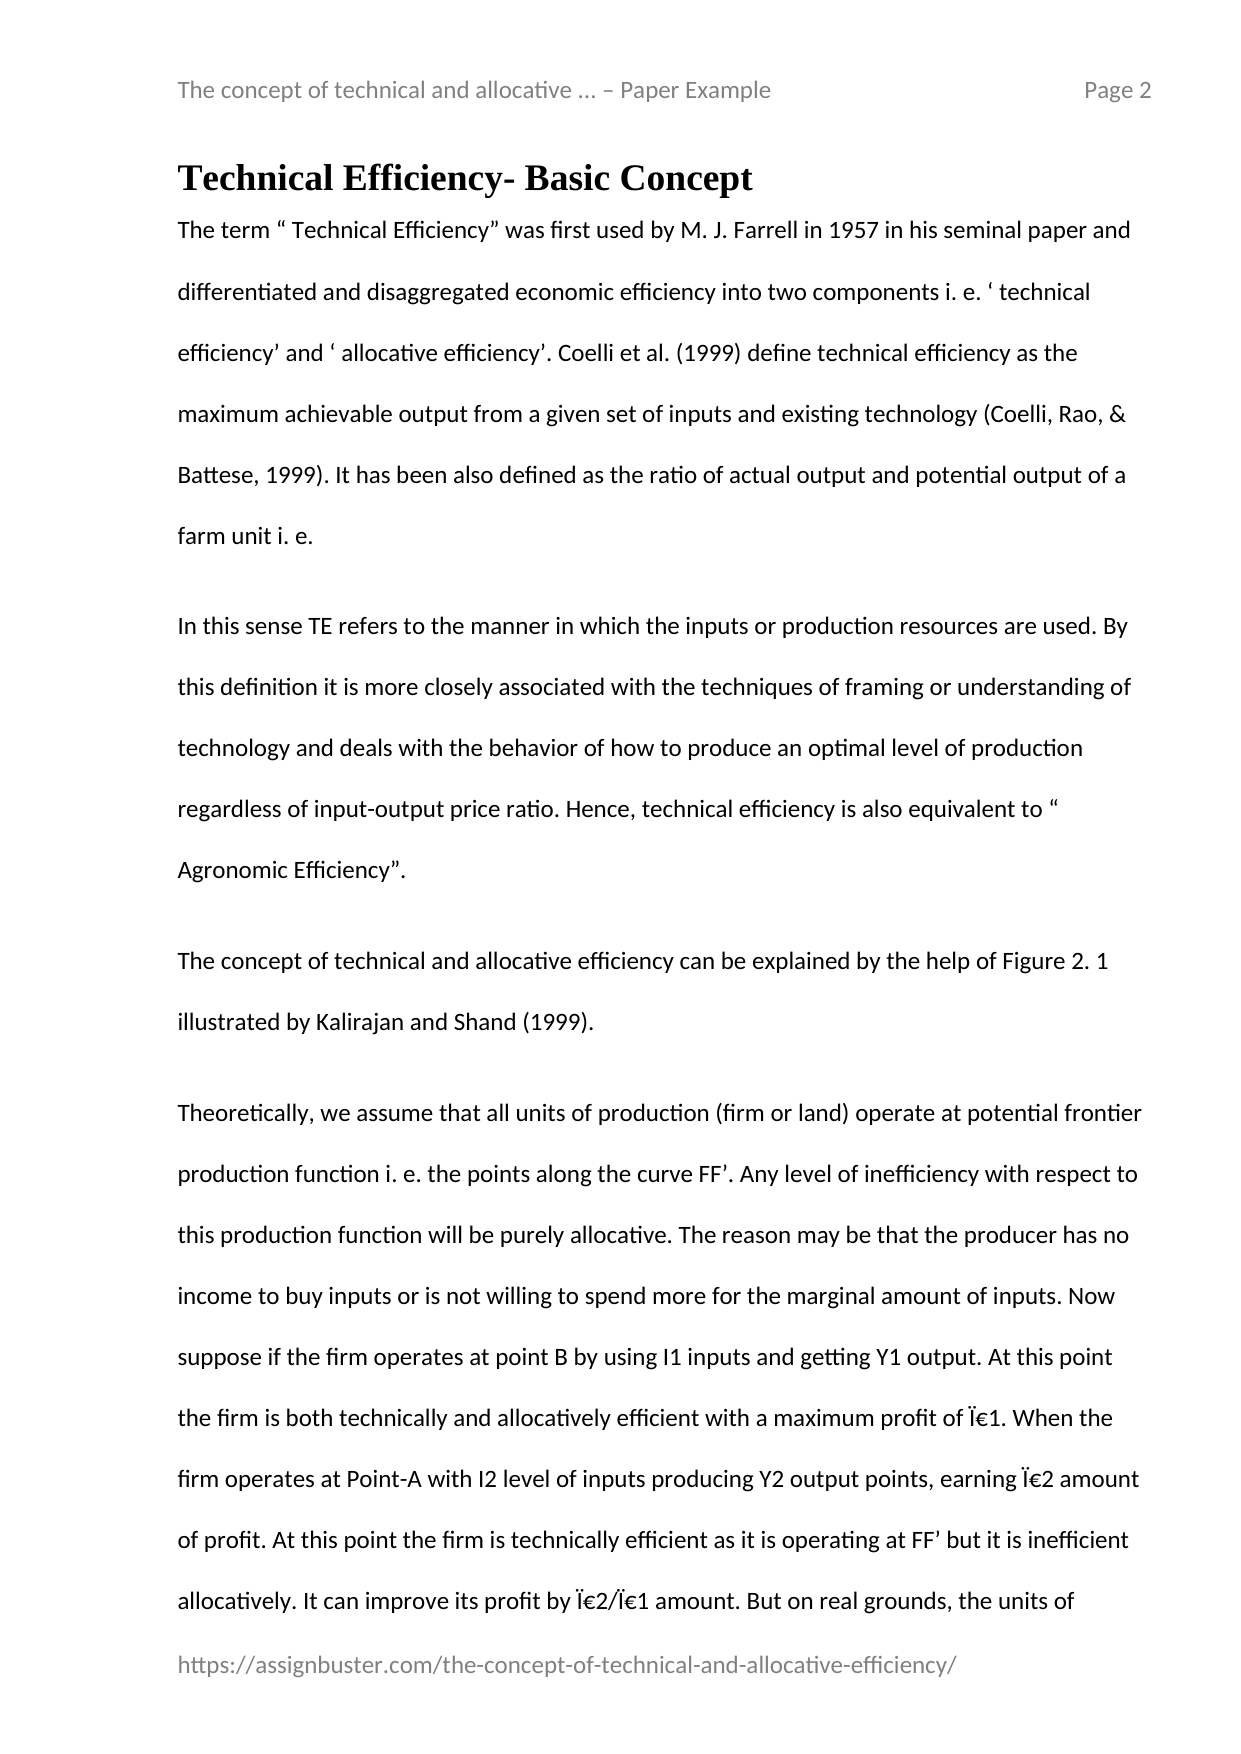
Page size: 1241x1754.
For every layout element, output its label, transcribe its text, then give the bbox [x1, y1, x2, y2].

text The term “ Technical Efficiency” was first used by M. J. Farrell in 1957 in his seminal paper and differentiated and disaggregated economic efficiency into two components i. e. ‘ technical efficiency’ and ‘ allocative efficiency’. Coelli et al. (1999) define technical efficiency as the maximum achievable output from a given set of inputs and existing technology (Coelli, Rao, & Battese, 1999). It has been also defined as the ratio of actual output and potential output of a farm unit i. e. [177, 215, 1152, 550]
subtitle Technical Efficiency- Basic Concept [177, 156, 1152, 199]
text In this sense TE refers to the manner in which the inputs or production resources are used. By this definition it is more closely associated with the techniques of framing or understanding of technology and deals with the behavior of how to produce an optimal level of production regardless of input-output price ratio. Hence, technical efficiency is also equivalent to “ Agronomic Efficiency”. [177, 610, 1152, 885]
text The concept of technical and allocative efficiency can be explained by the help of Figure 2. 1 illustrated by Kalirajan and Shand (1999). [177, 945, 1152, 1037]
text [177, 1097, 1152, 1616]
